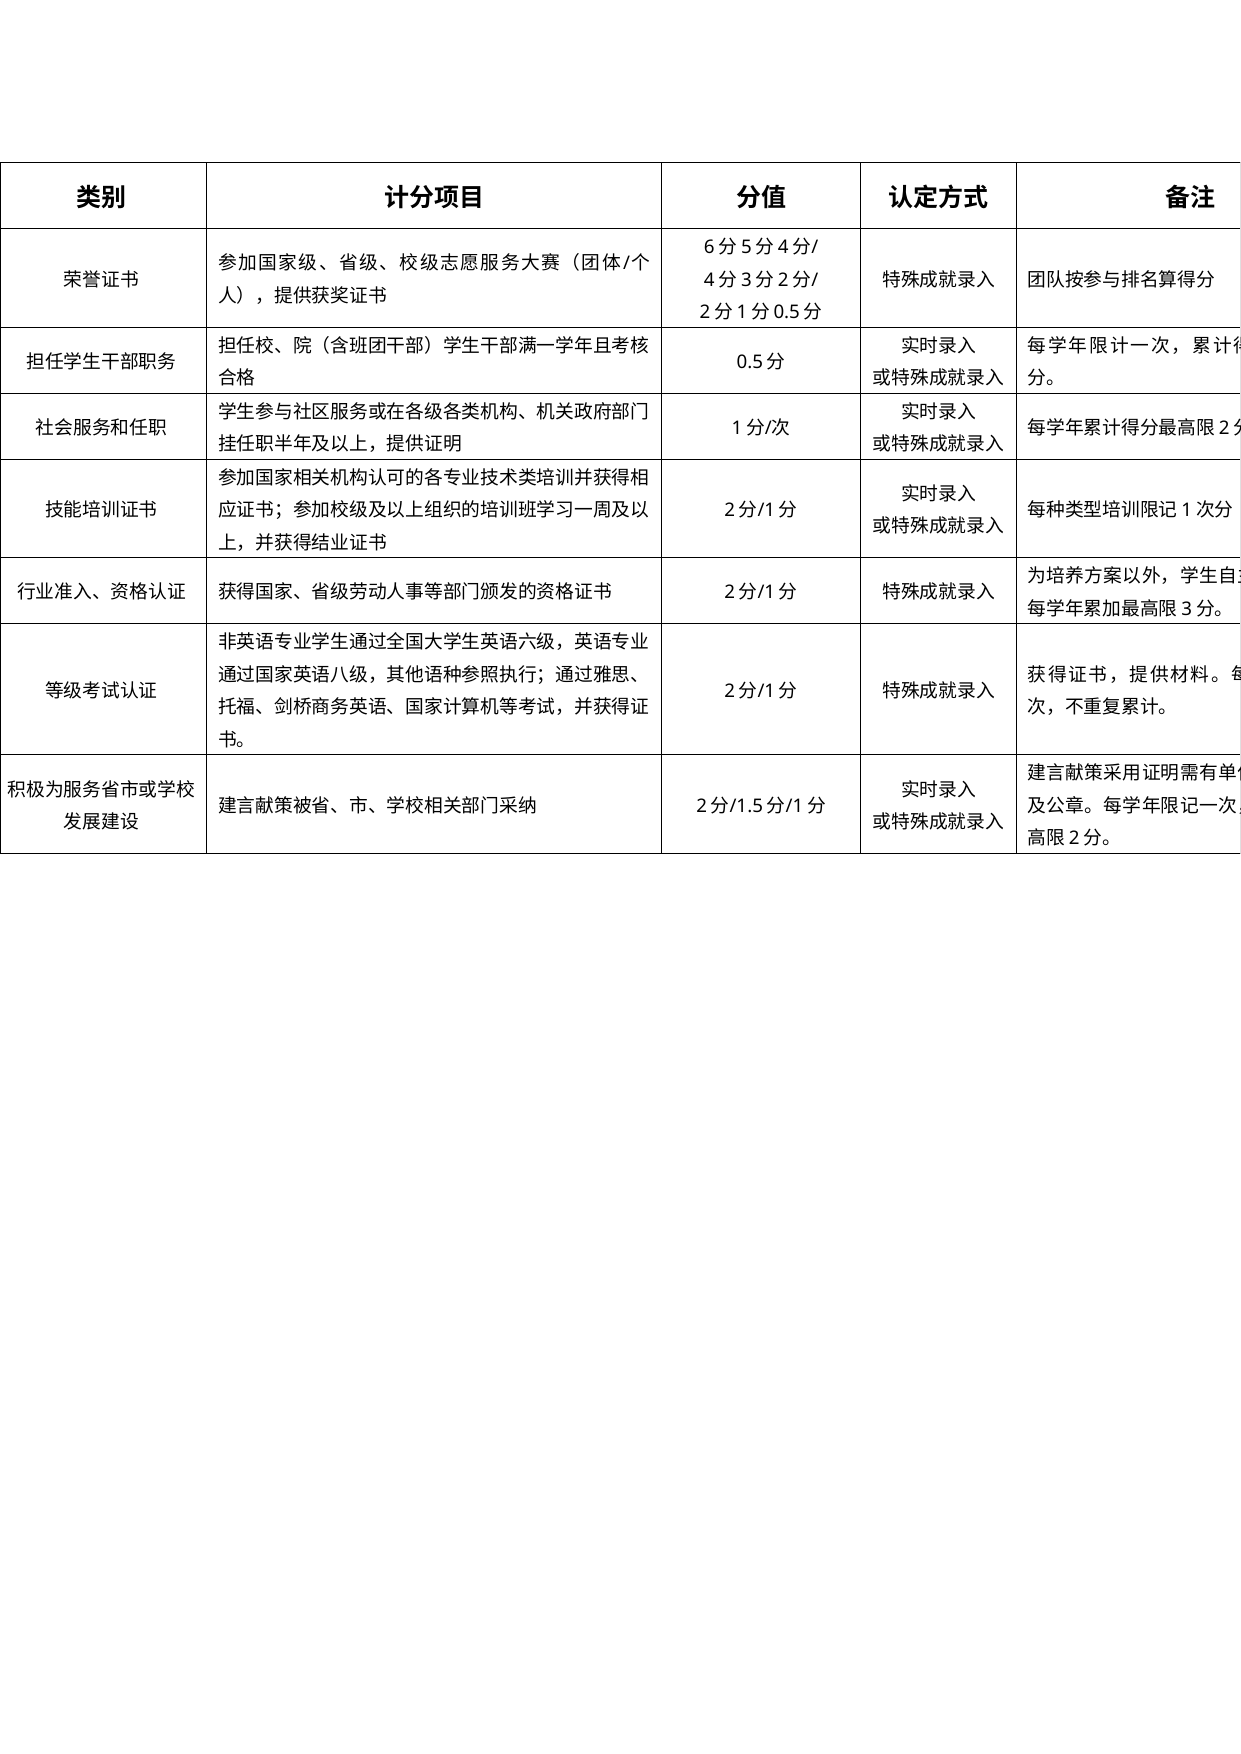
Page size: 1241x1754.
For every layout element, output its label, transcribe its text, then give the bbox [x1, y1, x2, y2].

table_cell 积极为服务省市或学校发展建设 [1, 755, 206, 853]
table_cell 获得证书，提供材料。每学年累计一次，不重复累计。 [1017, 624, 1240, 754]
table_header 分值 [662, 163, 860, 228]
table_cell 1分/次 [662, 394, 860, 459]
table_cell 非英语专业学生通过全国大学生英语六级，英语专业通过国家英语八级，其他语种参照执行；通过雅思、托福、剑桥商务英语、国家计算机等考试，并获得证书。 [207, 624, 661, 754]
table_cell 学生参与社区服务或在各级各类机构、机关政府部门挂任职半年及以上，提供证明 [207, 394, 661, 459]
table_cell 2分/1分 [662, 460, 860, 557]
table_cell 每种类型培训限记1次分 [1017, 460, 1240, 557]
table_cell 技能培训证书 [1, 460, 206, 557]
table_cell 特殊成就录入 [861, 558, 1016, 623]
table_cell 实时录入 或特殊成就录入 [861, 460, 1016, 557]
table_cell 建言献策采用证明需有单位负责人签名及公章。每学年限记一次，累加得分最高限2分。 [1017, 755, 1240, 853]
table_cell 建言献策被省、市、学校相关部门采纳 [207, 755, 661, 853]
table_cell 2分/1分 [662, 558, 860, 623]
table_header 备注 [1017, 163, 1240, 228]
table_cell 为培养方案以外，学生自主申请获得，每学年累加最高限3分。 [1017, 558, 1240, 623]
table_cell 担任校、院（含班团干部）学生干部满一学年且考核合格 [207, 328, 661, 393]
table_cell 等级考试认证 [1, 624, 206, 754]
table_cell 6分5分4分/ 4分3分2分/ 2分1分0.5分 [662, 229, 860, 327]
table_cell 0.5分 [662, 328, 860, 393]
table_cell 担任学生干部职务 [1, 328, 206, 393]
table_cell 特殊成就录入 [861, 624, 1016, 754]
table_header 计分项目 [207, 163, 661, 228]
table_cell 实时录入 或特殊成就录入 [861, 755, 1016, 853]
table_cell 特殊成就录入 [861, 229, 1016, 327]
table_cell 实时录入 或特殊成就录入 [861, 328, 1016, 393]
table_header 认定方式 [861, 163, 1016, 228]
table_cell 2分/1.5分/1分 [662, 755, 860, 853]
table_cell 2分/1分 [662, 624, 860, 754]
table_cell 荣誉证书 [1, 229, 206, 327]
table_cell 获得国家、省级劳动人事等部门颁发的资格证书 [207, 558, 661, 623]
table_header 类别 [1, 163, 206, 228]
table_cell 行业准入、资格认证 [1, 558, 206, 623]
table_cell 参加国家级、省级、校级志愿服务大赛（团体/个人），提供获奖证书 [207, 229, 661, 327]
table_cell 每学年累计得分最高限2分。 [1017, 394, 1240, 459]
table_cell 团队按参与排名算得分 [1017, 229, 1240, 327]
table_cell 每学年限计一次，累计得分最高限1分。 [1017, 328, 1240, 393]
table_cell 参加国家相关机构认可的各专业技术类培训并获得相应证书；参加校级及以上组织的培训班学习一周及以上，并获得结业证书 [207, 460, 661, 557]
table_cell 实时录入 或特殊成就录入 [861, 394, 1016, 459]
table_cell 社会服务和任职 [1, 394, 206, 459]
